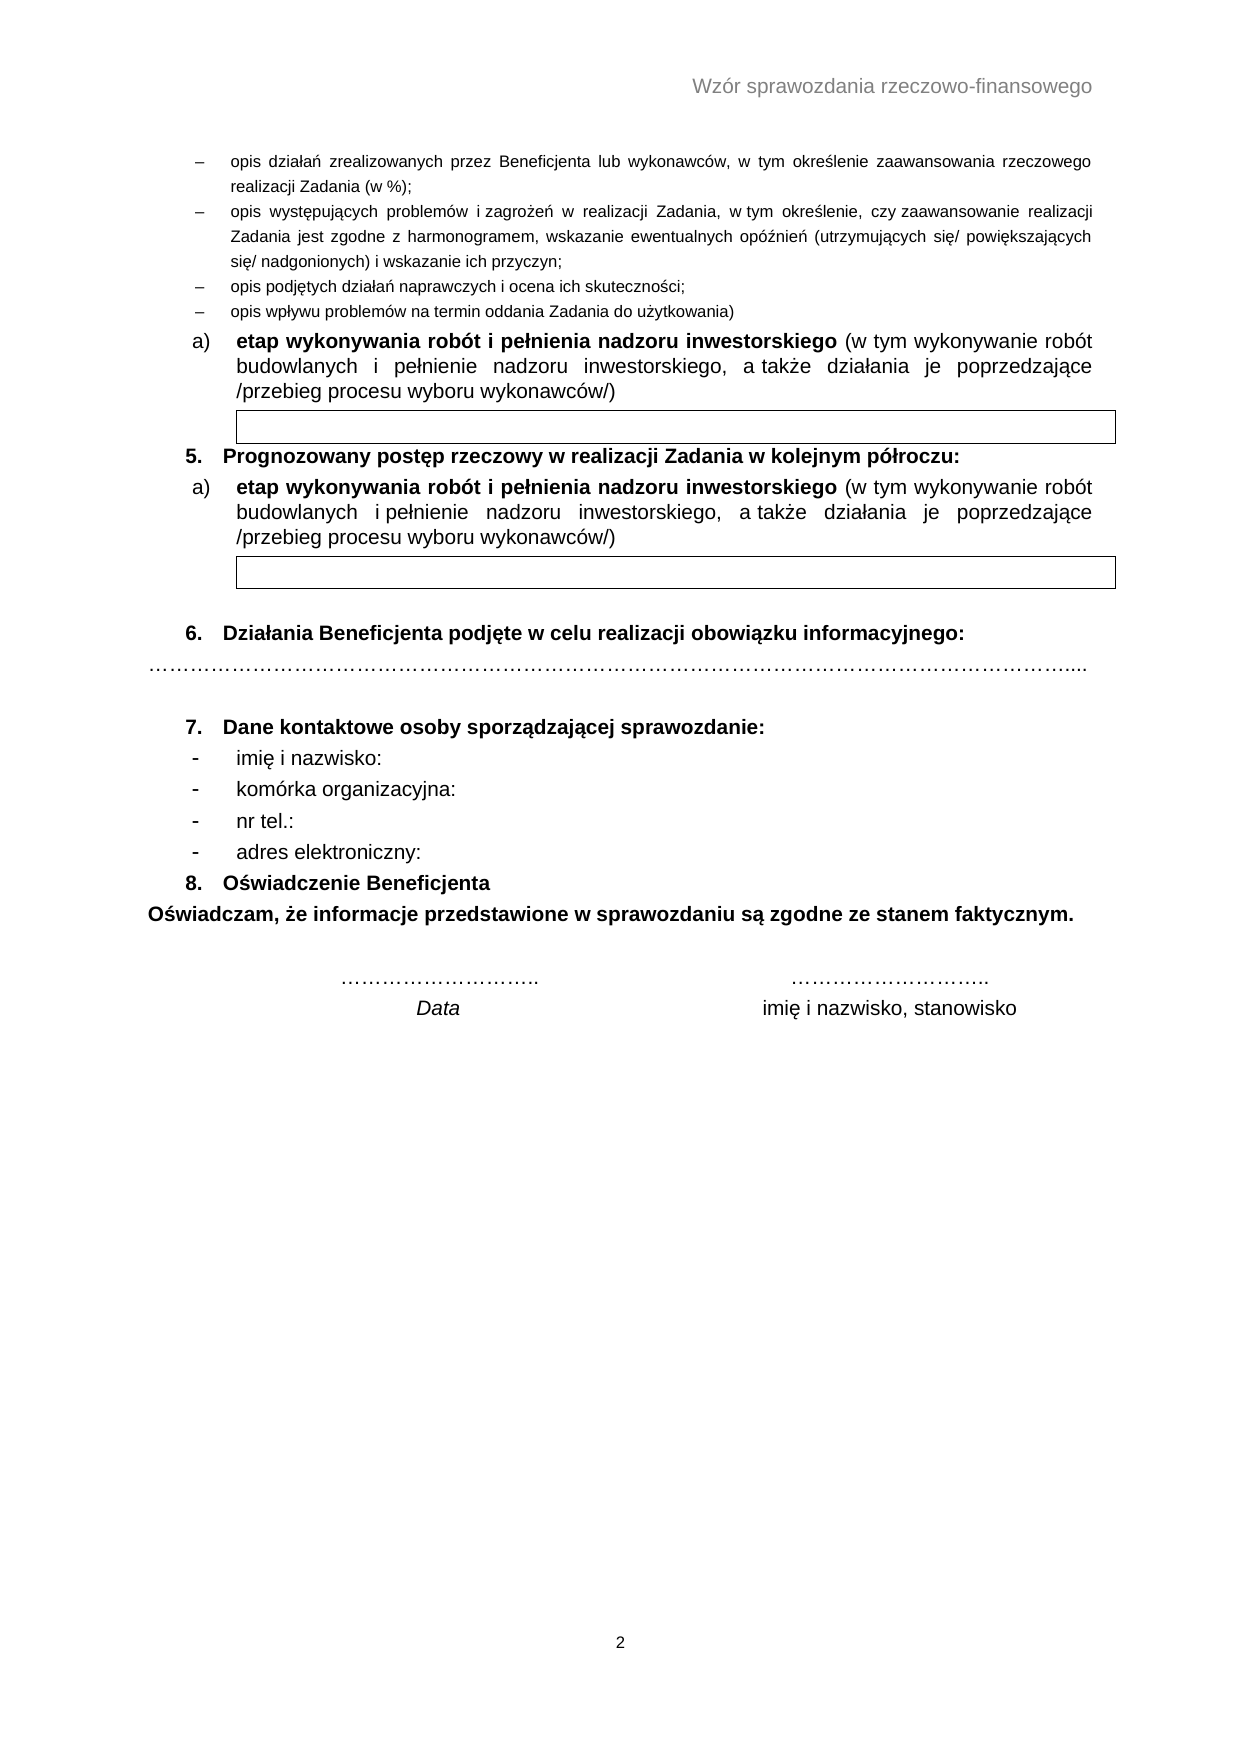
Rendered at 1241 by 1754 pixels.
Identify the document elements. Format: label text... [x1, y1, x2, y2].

list Prognozowany postęp rzeczowy w realizacji Zadania w kolejnym półroczu: [185, 443, 1093, 468]
list imię i nazwisko: [192, 746, 1093, 771]
list opis podjętych działań naprawczych i ocena ich skuteczności; [195, 273, 1093, 298]
table_header ……………………….. Data [192, 933, 642, 1027]
list opis występujących problemów i zagrożeń w realizacji Zadania, w tym określenie, czy zaawansowanie realizacji Zadania jest zgodne z harmonogramem, wskazanie ewentualnych opóźnień (utrzymujących się/ powiększających się/ nadgonionych) i wskazanie ich przyczyn; [195, 198, 1093, 273]
table_header [237, 557, 1115, 588]
list Działania Beneficjenta podjęte w celu realizacji obowiązku informacyjnego: [185, 621, 1093, 646]
list adres elektroniczny: [192, 839, 1093, 864]
list Dane kontaktowe osoby sporządzającej sprawozdanie: [185, 714, 1093, 739]
text …………………………………………………………………………………………………………………….... [148, 652, 1093, 677]
list opis działań zrealizowanych przez Beneficjenta lub wykonawców, w tym określenie zaawansowania rzeczowego realizacji Zadania (w %); [195, 148, 1093, 198]
table_header [237, 411, 1115, 442]
list komórka organizacyjna: [192, 777, 1093, 802]
list opis wpływu problemów na termin oddania Zadania do użytkowania) [195, 298, 1093, 323]
list etap wykonywania robót i pełnienia nadzoru inwestorskiego (w tym wykonywanie robót budowlanych i pełnienie nadzoru inwestorskiego, a także działania je poprzedzające /przebieg procesu wyboru wykonawców/) [192, 329, 1093, 404]
table_header ……………………….. imię i nazwisko, stanowisko [642, 933, 1093, 1027]
list nr tel.: [192, 808, 1093, 833]
list Oświadczenie Beneficjenta [185, 871, 1093, 896]
text Oświadczam, że informacje przedstawione w sprawozdaniu są zgodne ze stanem faktycznym. [148, 902, 1093, 927]
list etap wykonywania robót i pełnienia nadzoru inwestorskiego (w tym wykonywanie robót budowlanych i pełnienie nadzoru inwestorskiego, a także działania je poprzedzające /przebieg procesu wyboru wykonawców/) [192, 475, 1093, 550]
